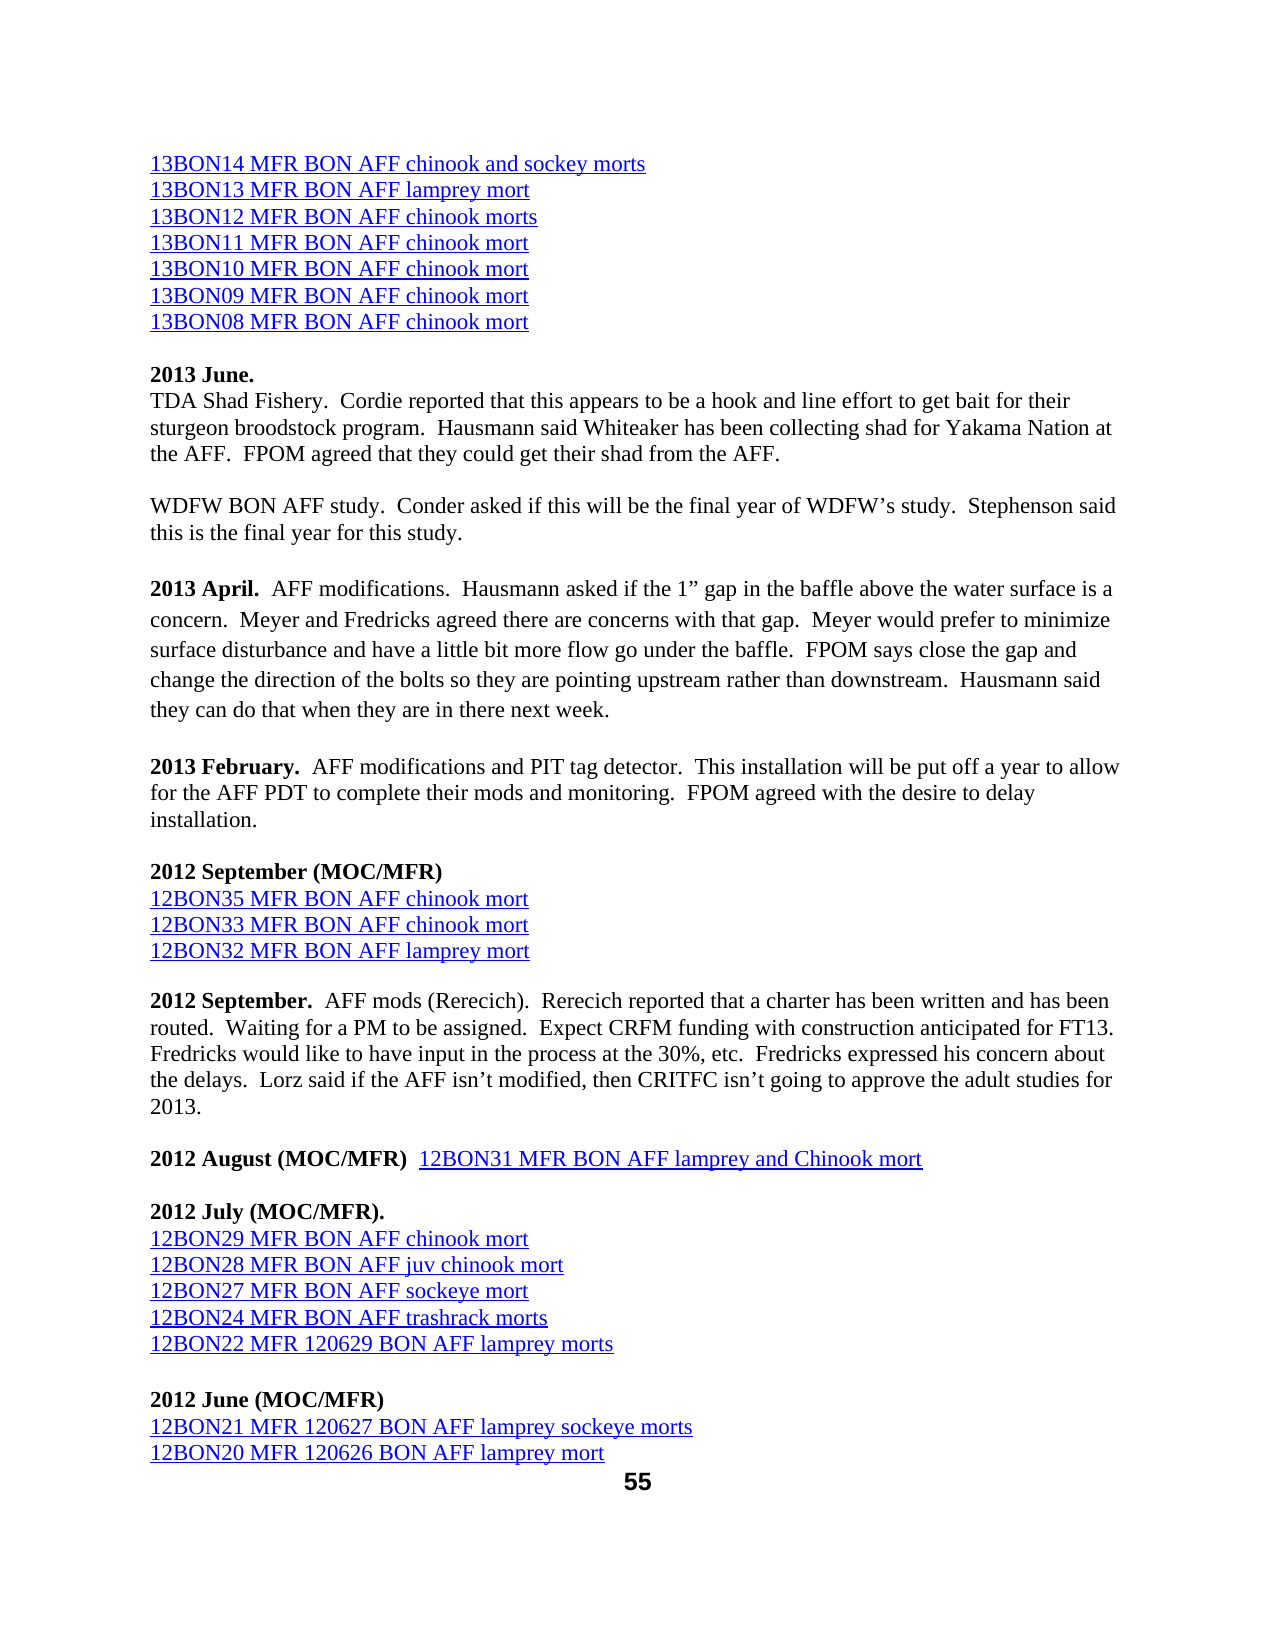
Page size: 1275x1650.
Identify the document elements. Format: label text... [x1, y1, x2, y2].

text 12BON24 MFR BON AFF trashrack morts [150, 1304, 1125, 1330]
text 13BON12 MFR BON AFF chinook morts [150, 203, 1125, 229]
text 12BON21 MFR 120627 BON AFF lamprey sockeye morts [150, 1413, 1125, 1439]
text 13BON10 MFR BON AFF chinook mort [150, 255, 1125, 282]
text 2012 June (MOC/MFR) [150, 1387, 1125, 1413]
list 2012 September. AFF mods (Rerecich). Rerecich reported that a charter has been written and has been routed. Waiting for a PM to be assigned. Expect CRFM funding with construction anticipated for FT13. Fredricks would like to have input in the process at the 30%, etc. Fredricks expressed his concern about the delays. Lorz said if the AFF isn’t modified, then CRITFC isn’t going to approve the adult studies for 2013. [150, 987, 1125, 1119]
list 2013 April. AFF modifications. Hausmann asked if the 1” gap in the baffle above the water surface is a concern. Meyer and Fredricks agreed there are concerns with that gap. Meyer would prefer to minimize surface disturbance and have a little bit more flow go under the baffle. FPOM says close the gap and change the direction of the bolts so they are pointing upstream rather than downstream. Hausmann said they can do that when they are in there next week. [150, 576, 1125, 723]
text 12BON20 MFR 120626 BON AFF lamprey mort [150, 1439, 1125, 1466]
text 13BON09 MFR BON AFF chinook mort [150, 282, 1125, 308]
text 12BON29 MFR BON AFF chinook mort [150, 1224, 1125, 1251]
text 13BON08 MFR BON AFF chinook mort [150, 308, 1125, 334]
text TDA Shad Fishery. Cordie reported that this appears to be a hook and line effort to get bait for their sturgeon broodstock program. Hausmann said Whiteaker has been collecting shad for Yakama Nation at the AFF. FPOM agreed that they could get their shad from the AFF. [150, 387, 1125, 466]
text 2013 June. [150, 361, 1125, 387]
text 13BON14 MFR BON AFF chinook and sockey morts [150, 150, 1125, 176]
text 2012 September (MOC/MFR) [150, 858, 1125, 885]
text 12BON33 MFR BON AFF chinook mort [150, 911, 1125, 937]
text 2012 August (MOC/MFR) 12BON31 MFR BON AFF lamprey and Chinook mort [150, 1146, 1125, 1172]
text 13BON11 MFR BON AFF chinook mort [150, 229, 1125, 255]
text 2013 February. AFF modifications and PIT tag detector. This installation will be put off a year to allow for the AFF PDT to complete their mods and monitoring. FPOM agreed with the desire to delay installation. [150, 753, 1125, 832]
text 2012 July (MOC/MFR). [150, 1198, 1125, 1224]
text 12BON28 MFR BON AFF juv chinook mort [150, 1251, 1125, 1277]
text 12BON32 MFR BON AFF lamprey mort [150, 937, 1125, 964]
text 12BON22 MFR 120629 BON AFF lamprey morts [150, 1330, 1125, 1356]
text 12BON27 MFR BON AFF sockeye mort [150, 1277, 1125, 1304]
text 13BON13 MFR BON AFF lamprey mort [150, 176, 1125, 203]
text 12BON35 MFR BON AFF chinook mort [150, 885, 1125, 911]
list WDFW BON AFF study. Conder asked if this will be the final year of WDFW’s study. Stephenson said this is the final year for this study. [150, 493, 1125, 545]
